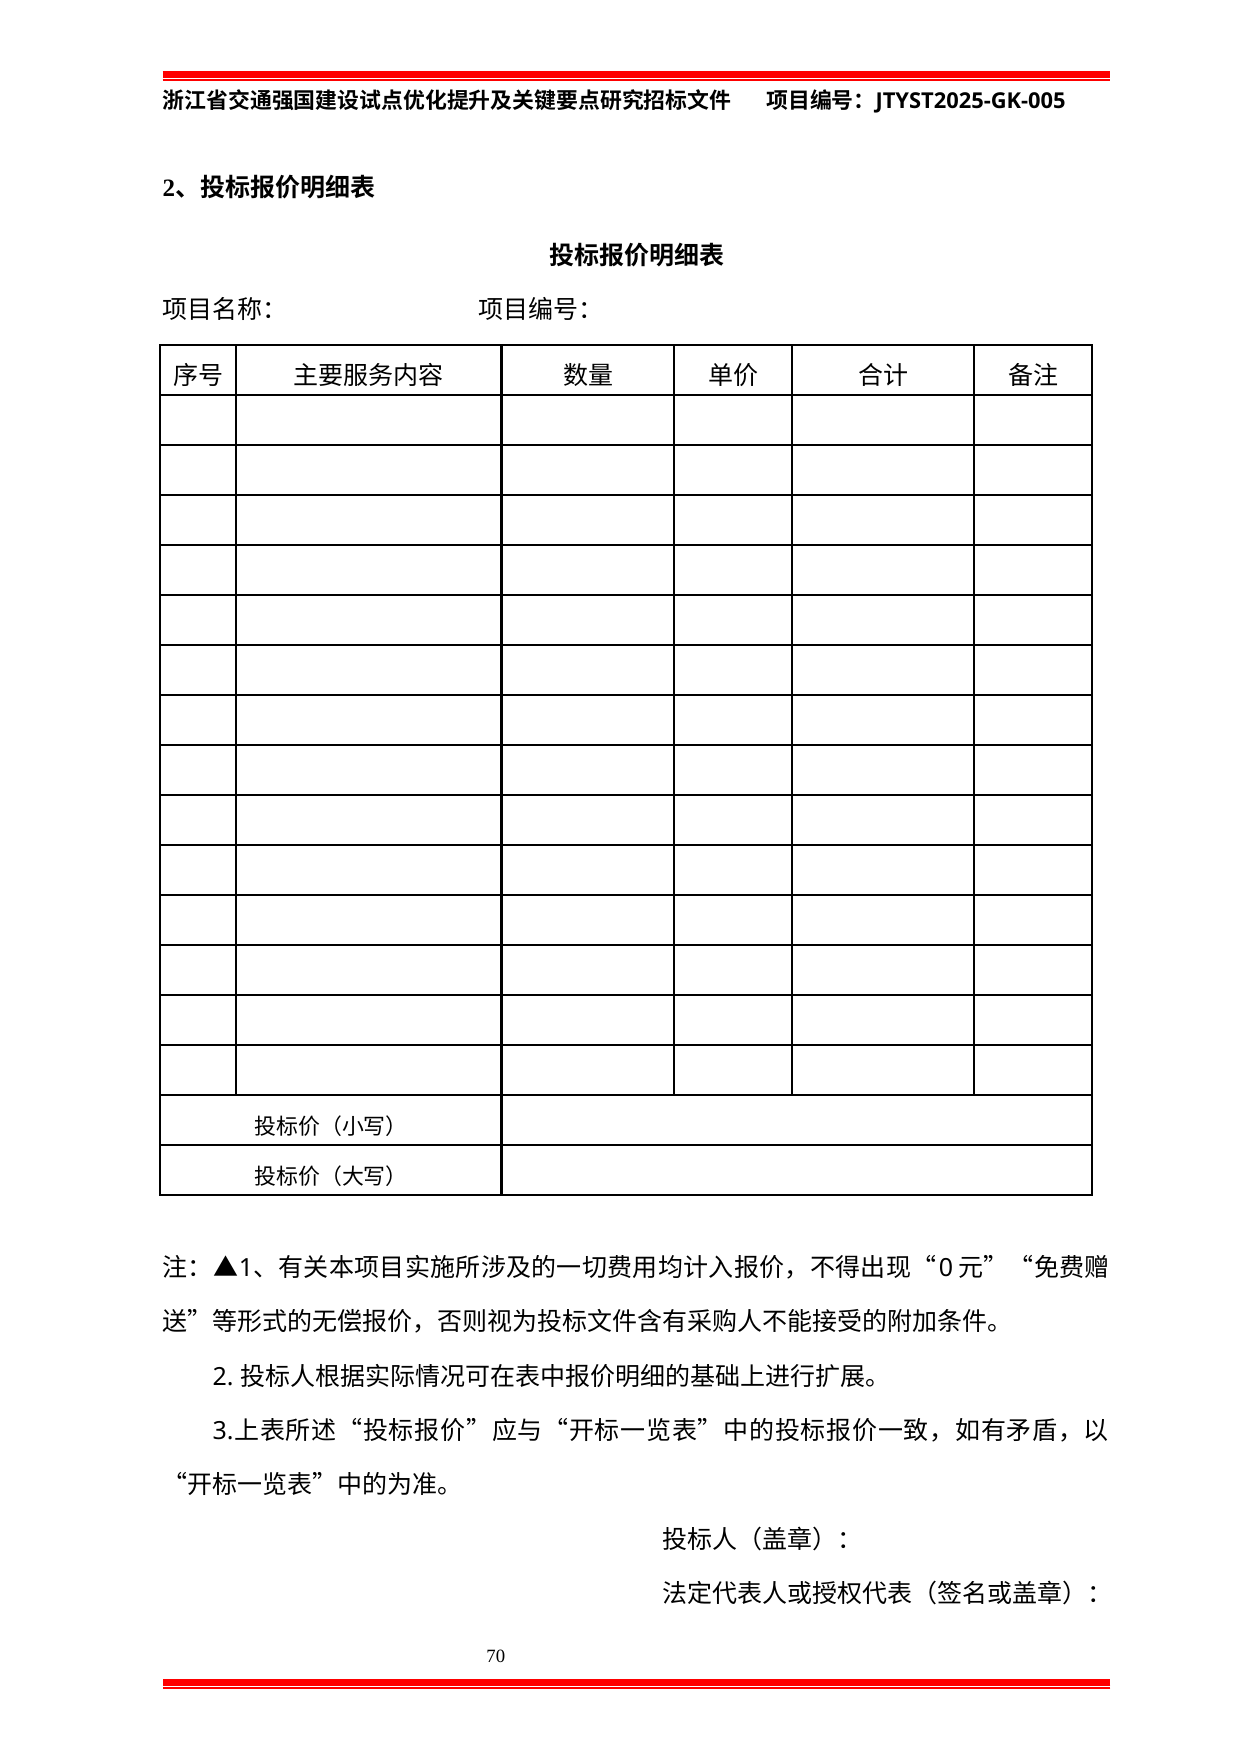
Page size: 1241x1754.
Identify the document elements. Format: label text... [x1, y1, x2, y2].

table_cell [675, 846, 791, 894]
text 2. 投标人根据实际情况可在表中报价明细的基础上进行扩展。 [162, 1356, 1110, 1392]
table_cell [675, 696, 791, 744]
table_cell [237, 896, 500, 944]
table_cell [237, 946, 500, 994]
table_cell [503, 946, 673, 994]
text 投标报价明细表 [162, 236, 1110, 272]
table_cell [975, 446, 1091, 494]
table_cell [503, 1096, 1091, 1144]
table_cell [503, 996, 673, 1044]
table_cell [237, 596, 500, 644]
table_cell [237, 646, 500, 694]
text 注：▲1、有关本项目实施所涉及的一切费用均计入报价，不得出现“0元”“免费赠送”等形式的无偿报价，否则视为投标文件含有采购人不能接受的附加条件。 [162, 1247, 1110, 1338]
table_cell [675, 746, 791, 794]
table_cell [161, 596, 235, 644]
table_cell [237, 796, 500, 844]
table_cell [675, 396, 791, 444]
table_cell [675, 946, 791, 994]
table_cell [503, 896, 673, 944]
table_cell [975, 946, 1091, 994]
table_cell [237, 396, 500, 444]
table_cell [503, 546, 673, 594]
table_cell [975, 596, 1091, 644]
table_cell [237, 496, 500, 544]
table_cell [161, 1046, 235, 1094]
table_cell [793, 846, 973, 894]
table_cell [161, 746, 235, 794]
table_cell [675, 646, 791, 694]
table_cell [503, 1046, 673, 1094]
table_cell [793, 996, 973, 1044]
table_cell [161, 896, 235, 944]
table_cell [161, 646, 235, 694]
text 2、投标报价明细表 [162, 156, 1110, 206]
table_cell [503, 396, 673, 444]
table_cell [975, 396, 1091, 444]
table_cell [975, 696, 1091, 744]
table_cell [503, 796, 673, 844]
table_cell [503, 696, 673, 744]
table_cell [237, 746, 500, 794]
table_cell [975, 746, 1091, 794]
table_cell [675, 446, 791, 494]
table_cell [793, 546, 973, 594]
table_header 备注 [975, 346, 1091, 394]
table_cell [161, 996, 235, 1044]
table_cell [237, 446, 500, 494]
table_cell [793, 746, 973, 794]
table_cell [793, 646, 973, 694]
table_cell [503, 496, 673, 544]
table_header 数量 [503, 346, 673, 394]
table_cell [161, 696, 235, 744]
table_header 序号 [161, 346, 235, 394]
table_cell [161, 796, 235, 844]
table_header 单价 [675, 346, 791, 394]
table_cell [675, 496, 791, 544]
text 法定代表人或授权代表（签名或盖章）： [162, 1574, 1110, 1610]
table_cell [161, 846, 235, 894]
table_header 主要服务内容 [237, 346, 500, 394]
table_cell [793, 796, 973, 844]
table_cell [237, 996, 500, 1044]
table_cell [503, 446, 673, 494]
table_cell [237, 696, 500, 744]
table_cell [975, 996, 1091, 1044]
table_cell [793, 1046, 973, 1094]
table_cell [675, 596, 791, 644]
text 项目名称： 项目编号： [162, 290, 1110, 326]
table_cell [503, 596, 673, 644]
table_cell [675, 546, 791, 594]
table_cell [675, 996, 791, 1044]
table_cell [975, 846, 1091, 894]
table_header 合计 [793, 346, 973, 394]
table_cell [975, 646, 1091, 694]
table_cell [503, 746, 673, 794]
table_cell [237, 846, 500, 894]
table_cell [793, 496, 973, 544]
table_cell [675, 1046, 791, 1094]
text 投标人（盖章）： [162, 1519, 1110, 1556]
table_cell [975, 896, 1091, 944]
table_cell [975, 1046, 1091, 1094]
table_cell 投标价（小写） [161, 1096, 500, 1144]
table_cell [161, 546, 235, 594]
table_cell [793, 896, 973, 944]
table_cell [675, 896, 791, 944]
table_cell [975, 546, 1091, 594]
table_cell [503, 1146, 1091, 1194]
table_cell [793, 596, 973, 644]
table_cell [503, 846, 673, 894]
table_cell [237, 1046, 500, 1094]
table_cell [793, 946, 973, 994]
table_cell [975, 496, 1091, 544]
table_cell [503, 646, 673, 694]
table_cell [675, 796, 791, 844]
table_cell [793, 396, 973, 444]
table_cell [793, 446, 973, 494]
table_cell [161, 446, 235, 494]
text 3.上表所述“投标报价”应与“开标一览表”中的投标报价一致，如有矛盾，以“开标一览表”中的为准。 [162, 1411, 1110, 1501]
table_cell 投标价（大写） [161, 1146, 500, 1194]
table_cell [161, 396, 235, 444]
table_cell [237, 546, 500, 594]
table_cell [793, 696, 973, 744]
table_cell [975, 796, 1091, 844]
table_cell [161, 946, 235, 994]
table_cell [161, 496, 235, 544]
